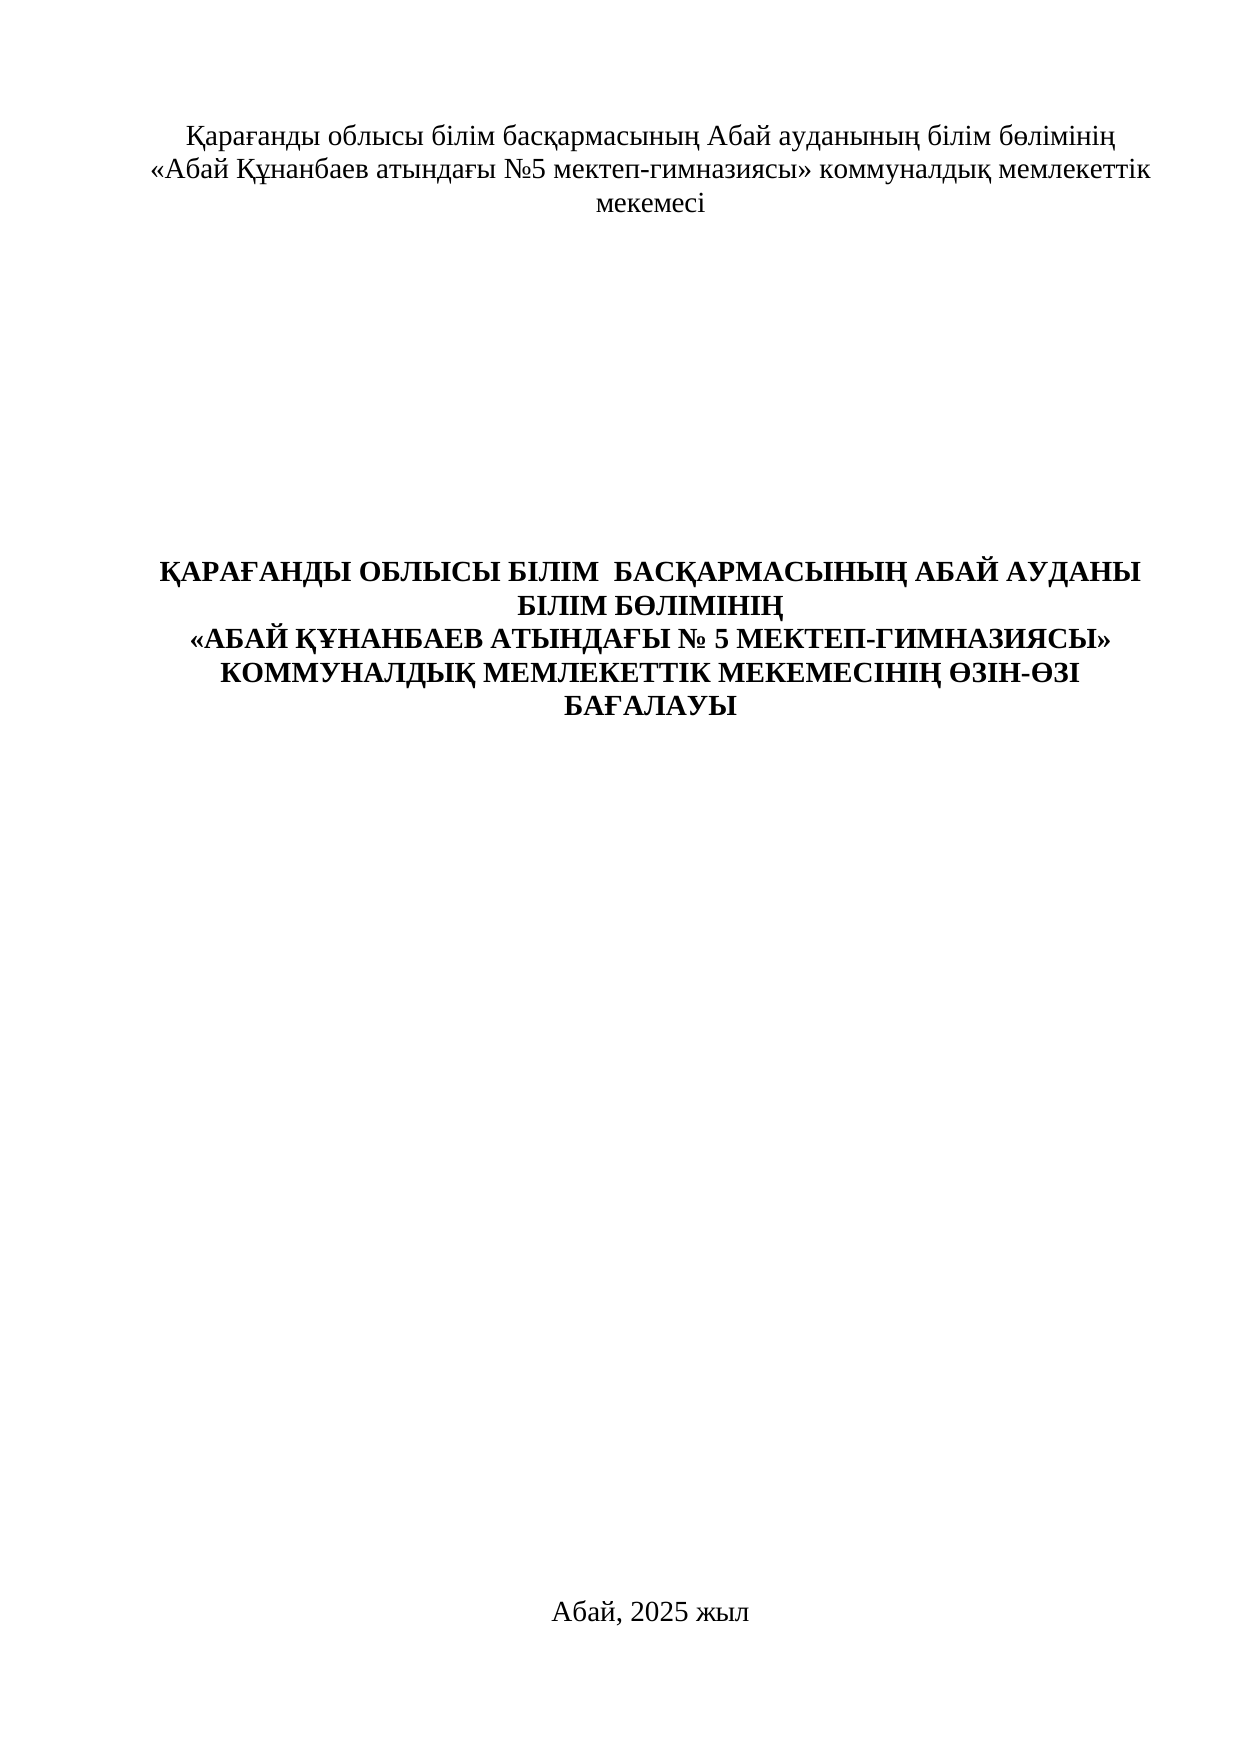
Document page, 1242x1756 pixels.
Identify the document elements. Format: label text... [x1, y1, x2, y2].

text «Абай Құнанбаев атындағы №5 мектеп-гимназиясы» коммуналдық мемлекеттік мекемесі [148, 152, 1153, 219]
text Абай, 2025 жыл [148, 1594, 1153, 1627]
title ҚАРАҒАНДЫ ОБЛЫСЫ БІЛІМ БАСҚАРМАСЫНЫҢ АБАЙ АУДАНЫ БІЛІМ БӨЛІМІНІҢ [148, 554, 1153, 621]
title «АБАЙ ҚҰНАНБАЕВ АТЫНДАҒЫ № 5 МЕКТЕП-ГИМНАЗИЯСЫ» КОММУНАЛДЫҚ МЕМЛЕКЕТТІК МЕКЕМЕСІНІҢ ӨЗІН-ӨЗІ БАҒАЛАУЫ [148, 621, 1153, 722]
text Қарағанды облысы білім басқармасының Абай ауданының білім бөлімінің [148, 118, 1153, 152]
